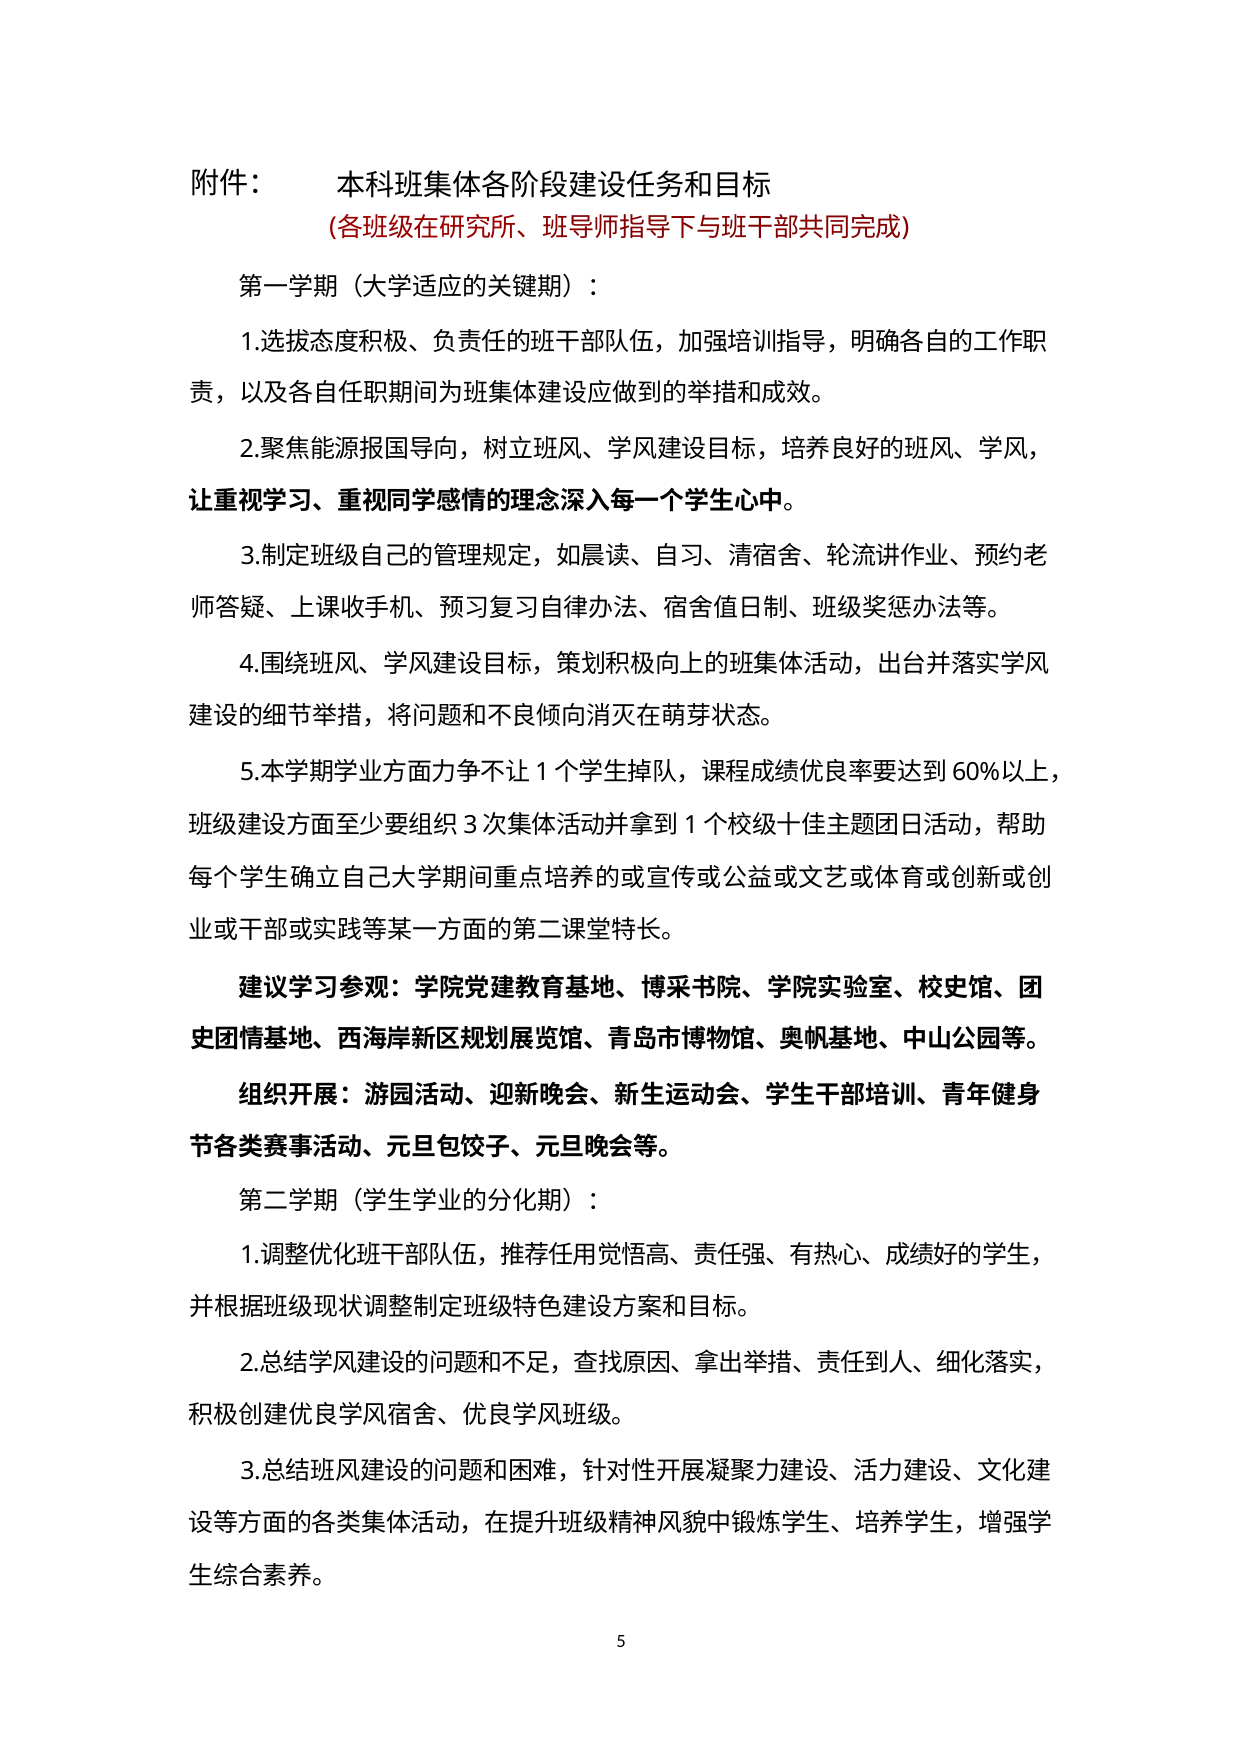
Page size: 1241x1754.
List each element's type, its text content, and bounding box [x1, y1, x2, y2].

text 3.总结班风建设的问题和困难，针对性开展凝聚力建设、活力建设、文化建设等方面的各类集体活动，在提升班级精神风貌中锻炼学生、培养学生，增强学生综合素养。 [188, 1450, 1053, 1591]
text 第二学期（学生学业的分化期）： [238, 1182, 1059, 1216]
text 建议学习参观：学院党建教育基地、博采书院、学院实验室、校史馆、团史团情基地、西海岸新区规划展览馆、青岛市博物馆、奥帆基地、中山公园等。 [190, 967, 1059, 1055]
text 附件： 本科班集体各阶段建设任务和目标 [191, 165, 1059, 203]
text 2.总结学风建设的问题和不足，查找原因、拿出举措、责任到人、细化落实，积极创建优良学风宿舍、优良学风班级。 [188, 1343, 1059, 1431]
text 组织开展：游园活动、迎新晚会、新生运动会、学生干部培训、青年健身节各类赛事活动、元旦包饺子、元旦晚会等。 [189, 1075, 1053, 1163]
text 1.调整优化班干部队伍，推荐任用觉悟高、责任强、有热心、成绩好的学生，并根据班级现状调整制定班级特色建设方案和目标。 [189, 1235, 1059, 1323]
text 4.围绕班风、学风建设目标，策划积极向上的班集体活动，出台并落实学风建设的细节举措，将问题和不良倾向消灭在萌芽状态。 [188, 643, 1053, 731]
text 5.本学期学业方面力争不让1个学生掉队，课程成绩优良率要达到60%以上，班级建设方面至少要组织3次集体活动并拿到1个校级十佳主题团日活动，帮助每个学生确立自己大学期间重点培养的或宣传或公益或文艺或体育或创新或创业或干部或实践等某一方面的第二课堂特长。 [188, 751, 1059, 946]
text 1.选拔态度积极、负责任的班干部队伍，加强培训指导，明确各自的工作职责，以及各自任职期间为班集体建设应做到的举措和成效。 [189, 321, 1053, 409]
text 第一学期（大学适应的关键期）： [238, 268, 1059, 302]
text 3.制定班级自己的管理规定，如晨读、自习、清宿舍、轮流讲作业、预约老师答疑、上课收手机、预习复习自律办法、宿舍值日制、班级奖惩办法等。 [190, 536, 1053, 624]
text 2.聚焦能源报国导向，树立班风、学风建设目标，培养良好的班风、学风，让重视学习、重视同学感情的理念深入每一个学生心中。 [188, 428, 1056, 516]
text (各班级在研究所、班导师指导下与班干部共同完成) [329, 213, 1059, 240]
